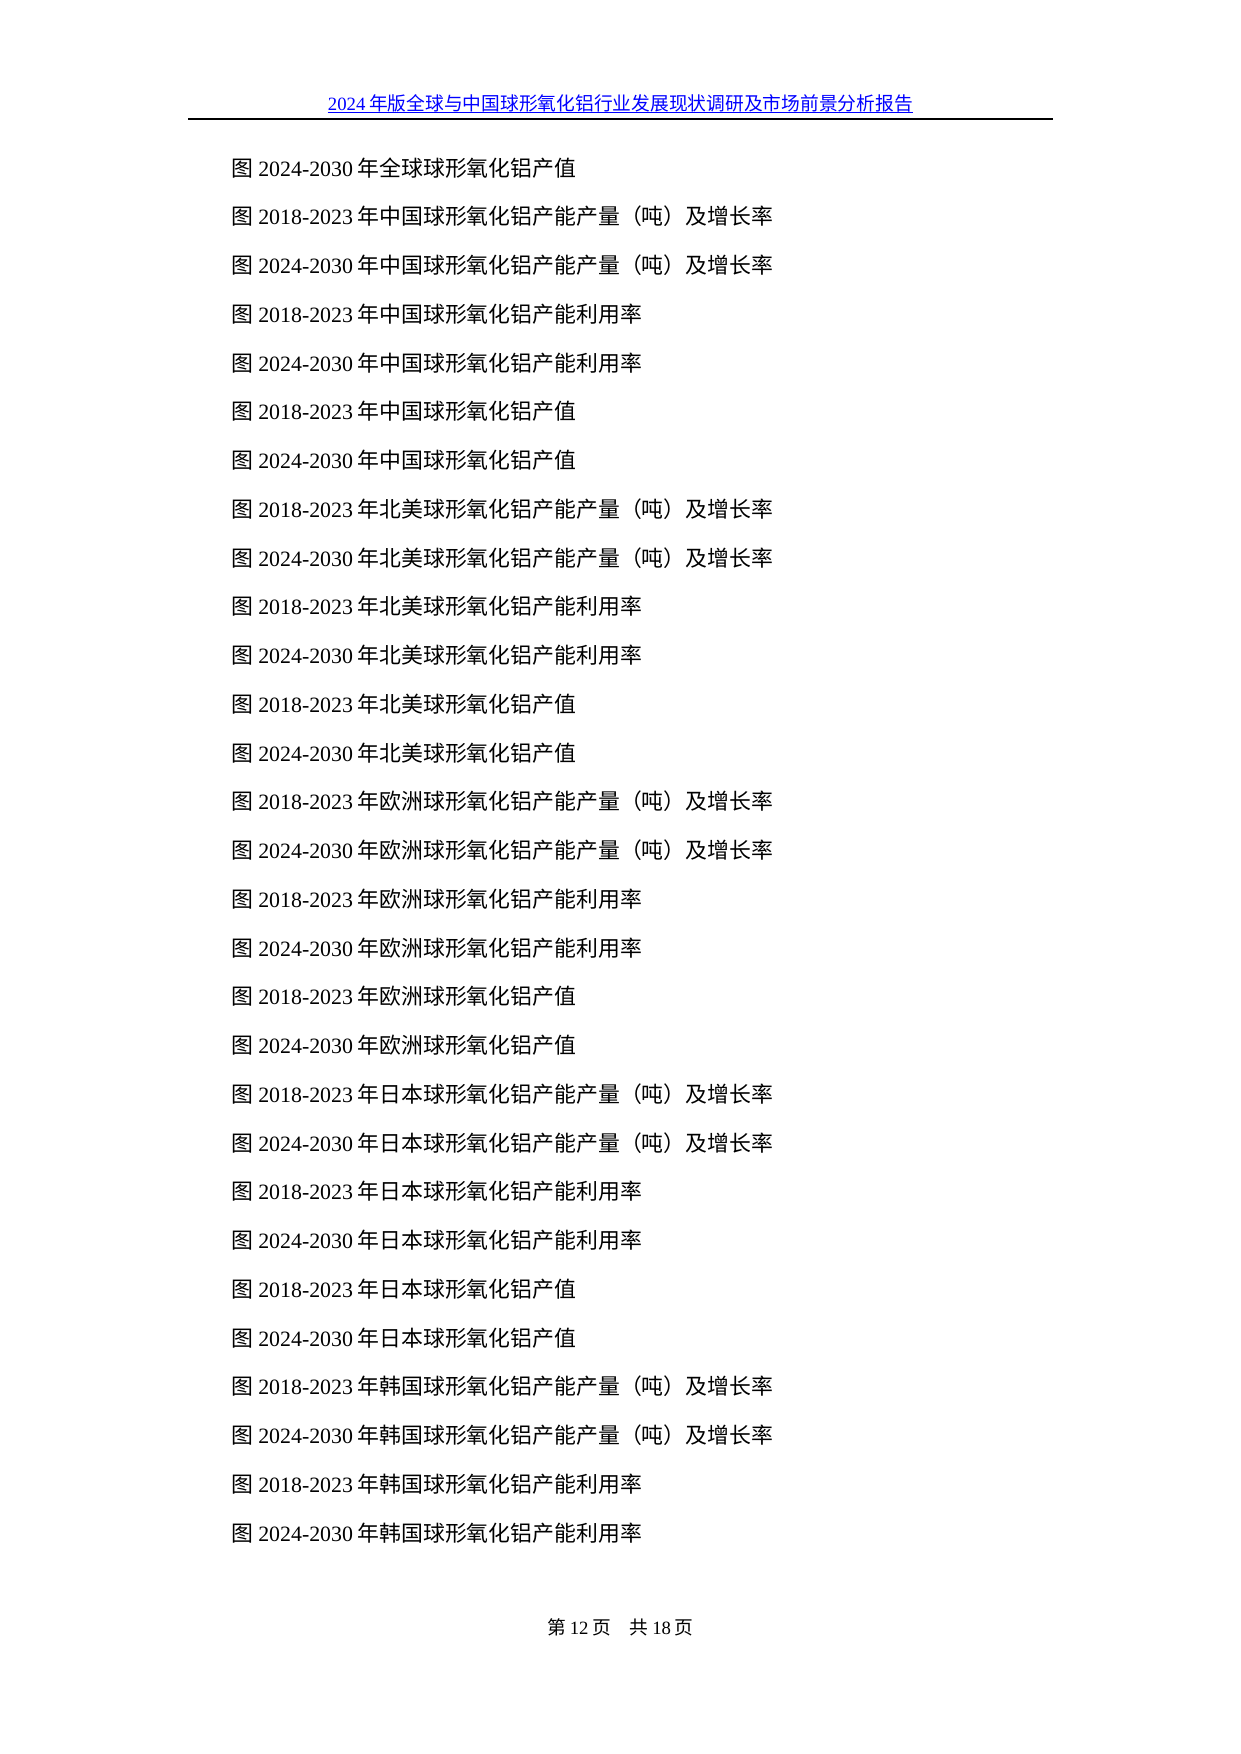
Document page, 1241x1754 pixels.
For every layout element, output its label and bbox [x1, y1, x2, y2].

text [187, 150, 1053, 1548]
